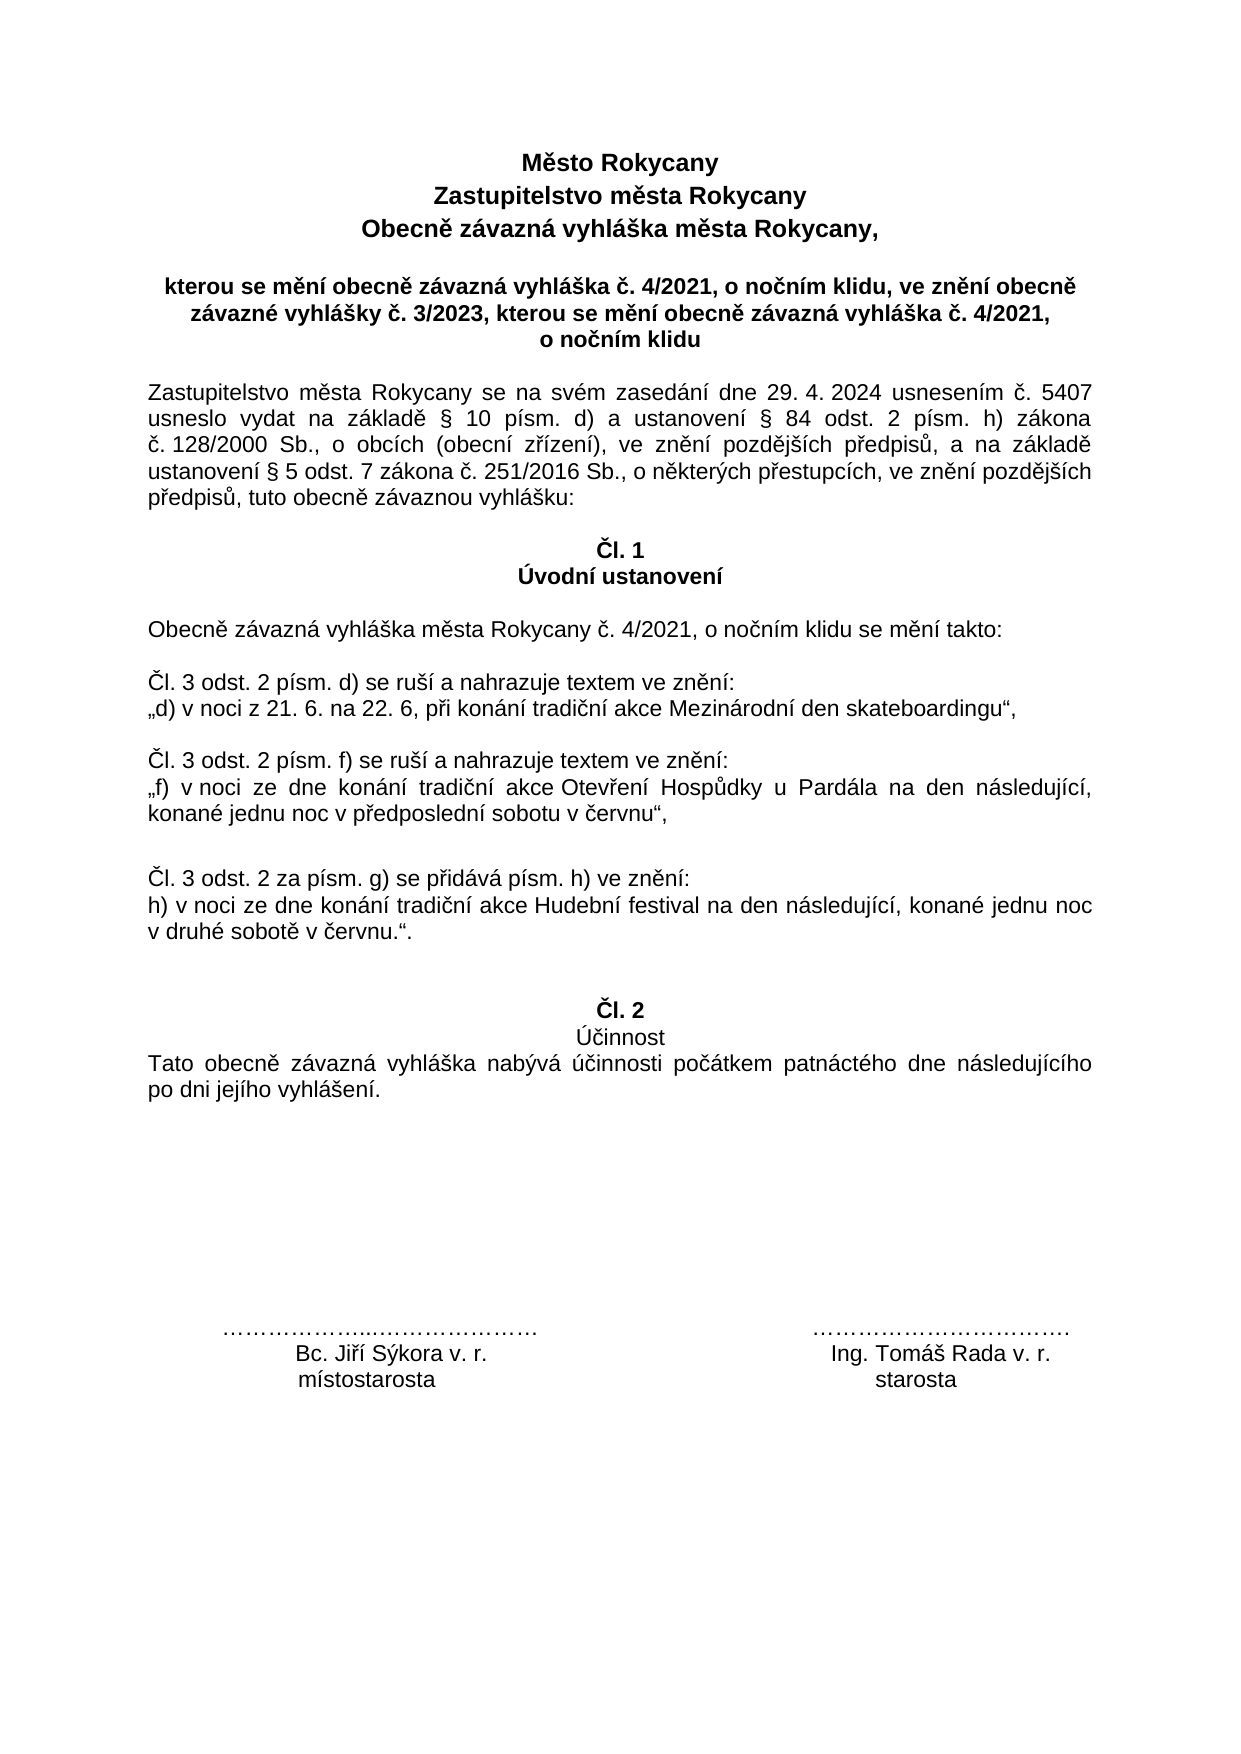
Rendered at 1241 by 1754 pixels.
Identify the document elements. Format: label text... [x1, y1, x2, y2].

text Čl. 2 [148, 997, 1092, 1023]
text Obecně závazná vyhláška města Rokycany, [148, 214, 1092, 242]
text kterou se mění obecně závazná vyhláška č. 4/2021, o nočním klidu, ve znění obecně závazné vyhlášky č. 3/2023, kterou se mění obecně závazná vyhláška č. 4/2021, o nočním klidu [148, 273, 1092, 352]
text místostarosta starosta [221, 1366, 1092, 1392]
subtitle Úvodní ustanovení [148, 563, 1092, 589]
text „d) v noci z 21. 6. na 22. 6, při konání tradiční akce Mezinárodní den skateboardingu“, [148, 695, 1092, 721]
text Čl. 3 odst. 2 písm. d) se ruší a nahrazuje textem ve znění: [148, 668, 1092, 695]
text Bc. Jiří Sýkora v. r. Ing. Tomáš Rada v. r. [221, 1340, 1092, 1366]
text Účinnost [148, 1023, 1092, 1050]
text Tato obecně závazná vyhláška nabývá účinnosti počátkem patnáctého dne následujícího po dni jejího vyhlášení. [148, 1050, 1092, 1103]
text h) v noci ze dne konání tradiční akce Hudební festival na den následující, konané jednu noc v druhé sobotě v červnu.“. [148, 892, 1092, 944]
text Čl. 3 odst. 2 za písm. g) se přidává písm. h) ve znění: [148, 865, 1092, 892]
text Město Rokycany [148, 148, 1092, 176]
text Čl. 1 [148, 537, 1092, 563]
text Zastupitelstvo města Rokycany se na svém zasedání dne 29. 4. 2024 usnesením č. 5407 usneslo vydat na základě § 10 písm. d) a ustanovení § 84 odst. 2 písm. h) zákona č. 128/2000 Sb., o obcích (obecní zřízení), ve znění pozdějších předpisů, a na základě ustanovení § 5 odst. 7 zákona č. 251/2016 Sb., o některých přestupcích, ve znění pozdějších předpisů, tuto obecně závaznou vyhlášku: [148, 378, 1092, 510]
text „f) v noci ze dne konání tradiční akce Otevření Hospůdky u Pardála na den následující, konané jednu noc v předposlední sobotu v červnu“, [148, 774, 1092, 827]
text Obecně závazná vyhláška města Rokycany č. 4/2021, o nočním klidu se mění takto: [148, 616, 1092, 642]
text ………………...………………… ……………………………. [221, 1313, 1092, 1340]
text Čl. 3 odst. 2 písm. f) se ruší a nahrazuje textem ve znění: [148, 747, 1092, 774]
text Zastupitelstvo města Rokycany [148, 181, 1092, 209]
